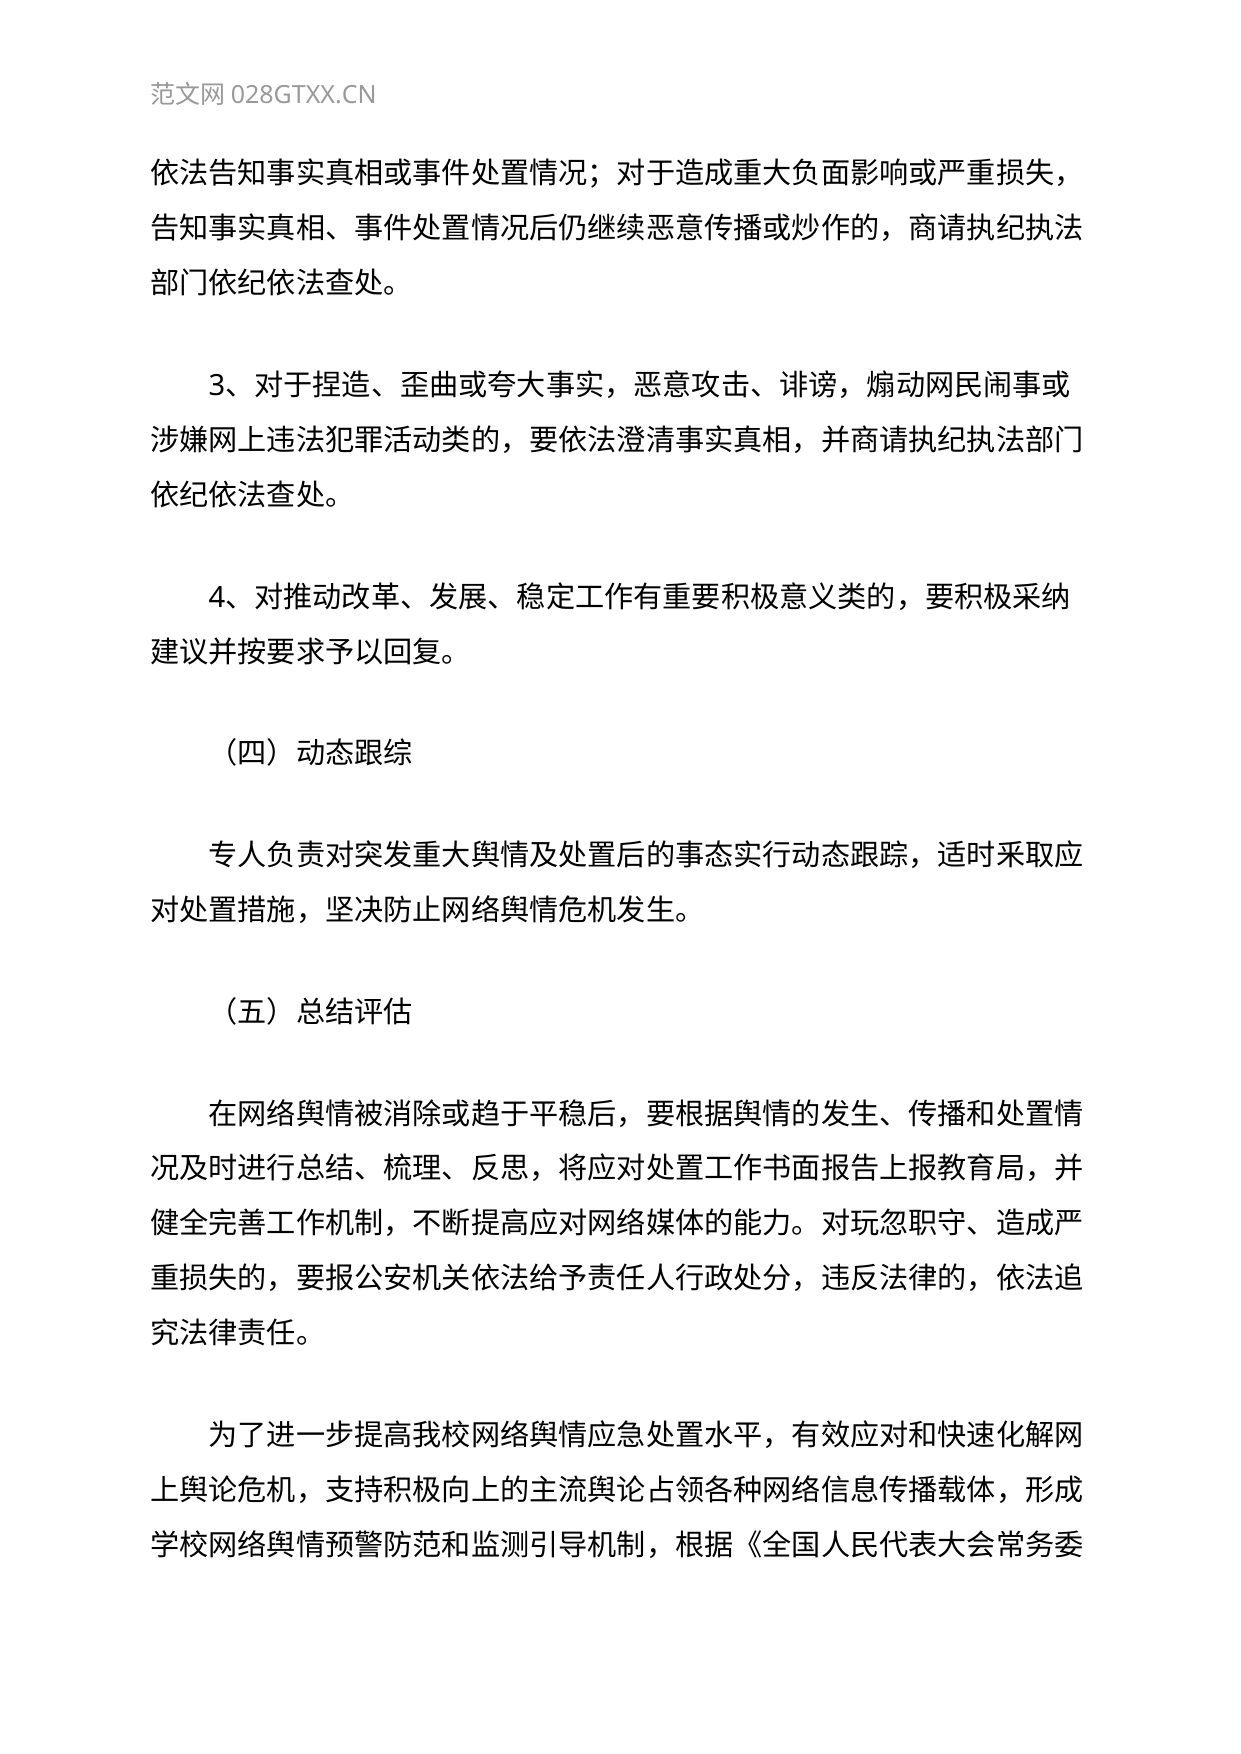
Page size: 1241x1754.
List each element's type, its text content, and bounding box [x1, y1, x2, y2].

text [150, 1412, 1090, 1564]
text 3、对于捏造、歪曲或夸大事实，恶意攻击、诽谤，煽动网民闹事或涉嫌网上违法犯罪活动类的，要依法澄清事实真相，并商请执纪执法部门依纪依法查处。 [150, 362, 1090, 514]
text （四）动态跟综 [150, 730, 1090, 772]
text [150, 150, 1090, 302]
text 4、对推动改革、发展、稳定工作有重要积极意义类的，要积极采纳建议并按要求予以回复。 [150, 573, 1090, 671]
text （五）总结评估 [150, 988, 1090, 1031]
text 专人负责对突发重大舆情及处置后的事态实行动态跟踪，适时釆取应对处置措施，坚决防止网络舆情危机发生。 [150, 832, 1090, 929]
text 在网络舆情被消除或趋于平稳后，要根据舆情的发生、传播和处置情况及时进行总结、梳理、反思，将应对处置工作书面报告上报教育局，并健全完善工作机制，不断提高应对网络媒体的能力。对玩忽职守、造成严重损失的，要报公安机关依法给予责任人行政处分，违反法律的，依法追究法律责任。 [150, 1090, 1090, 1352]
